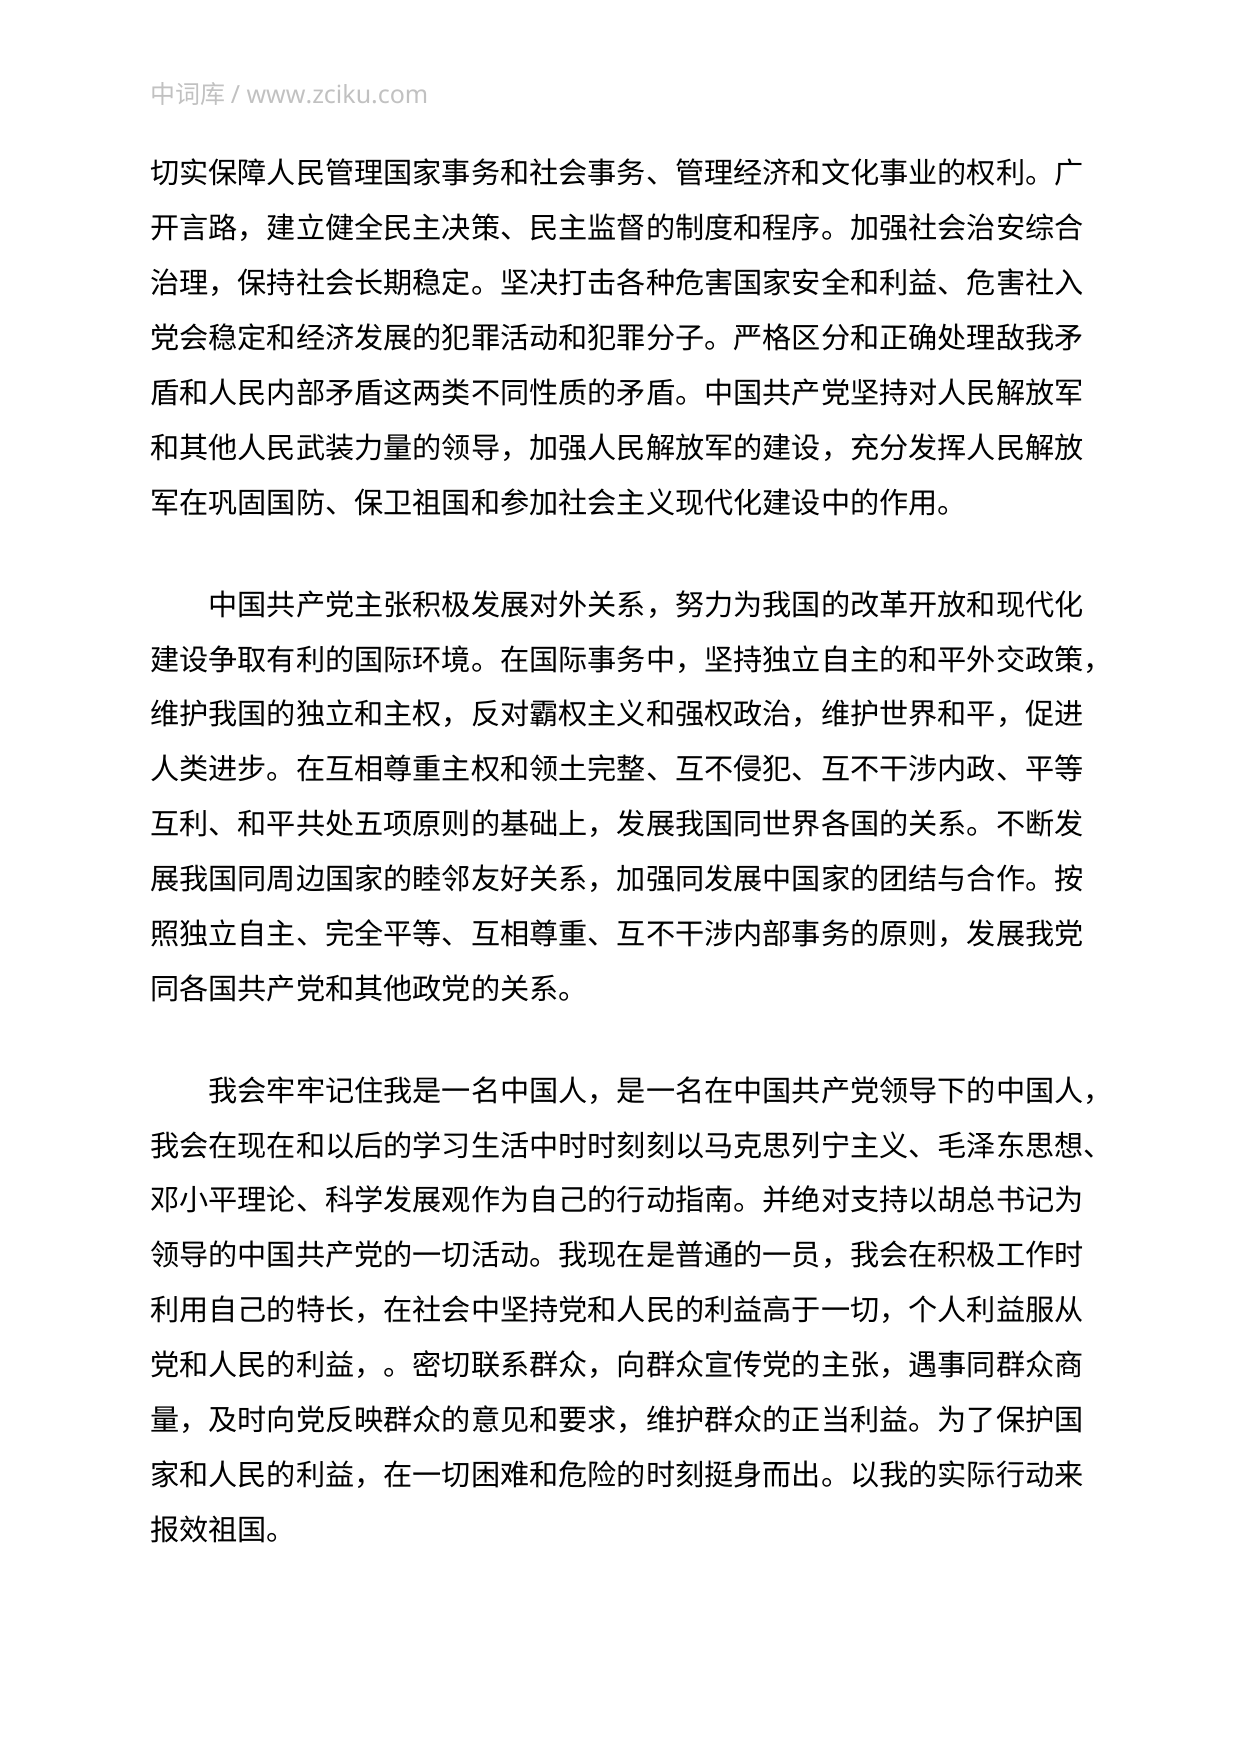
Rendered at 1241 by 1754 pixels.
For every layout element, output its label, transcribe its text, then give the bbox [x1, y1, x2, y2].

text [150, 150, 1090, 522]
text 我会牢牢记住我是一名中国人，是一名在中国共产党领导下的中国人，我会在现在和以后的学习生活中时时刻刻以马克思列宁主义、毛泽东思想、邓小平理论、科学发展观作为自己的行动指南。并绝对支持以胡总书记为领导的中国共产党的一切活动。我现在是普通的一员，我会在积极工作时利用自己的特长，在社会中坚持党和人民的利益高于一切，个人利益服从党和人民的利益，。密切联系群众，向群众宣传党的主张，遇事同群众商量，及时向党反映群众的意见和要求，维护群众的正当利益。为了保护国家和人民的利益，在一切困难和危险的时刻挺身而出。以我的实际行动来报效祖国。 [150, 1067, 1090, 1549]
text 中国共产党主张积极发展对外关系，努力为我国的改革开放和现代化建设争取有利的国际环境。在国际事务中，坚持独立自主的和平外交政策，维护我国的独立和主权，反对霸权主义和强权政治，维护世界和平，促进人类进步。在互相尊重主权和领土完整、互不侵犯、互不干涉内政、平等互利、和平共处五项原则的基础上，发展我国同世界各国的关系。不断发展我国同周边国家的睦邻友好关系，加强同发展中国家的团结与合作。按照独立自主、完全平等、互相尊重、互不干涉内部事务的原则，发展我党同各国共产党和其他政党的关系。 [150, 581, 1090, 1008]
